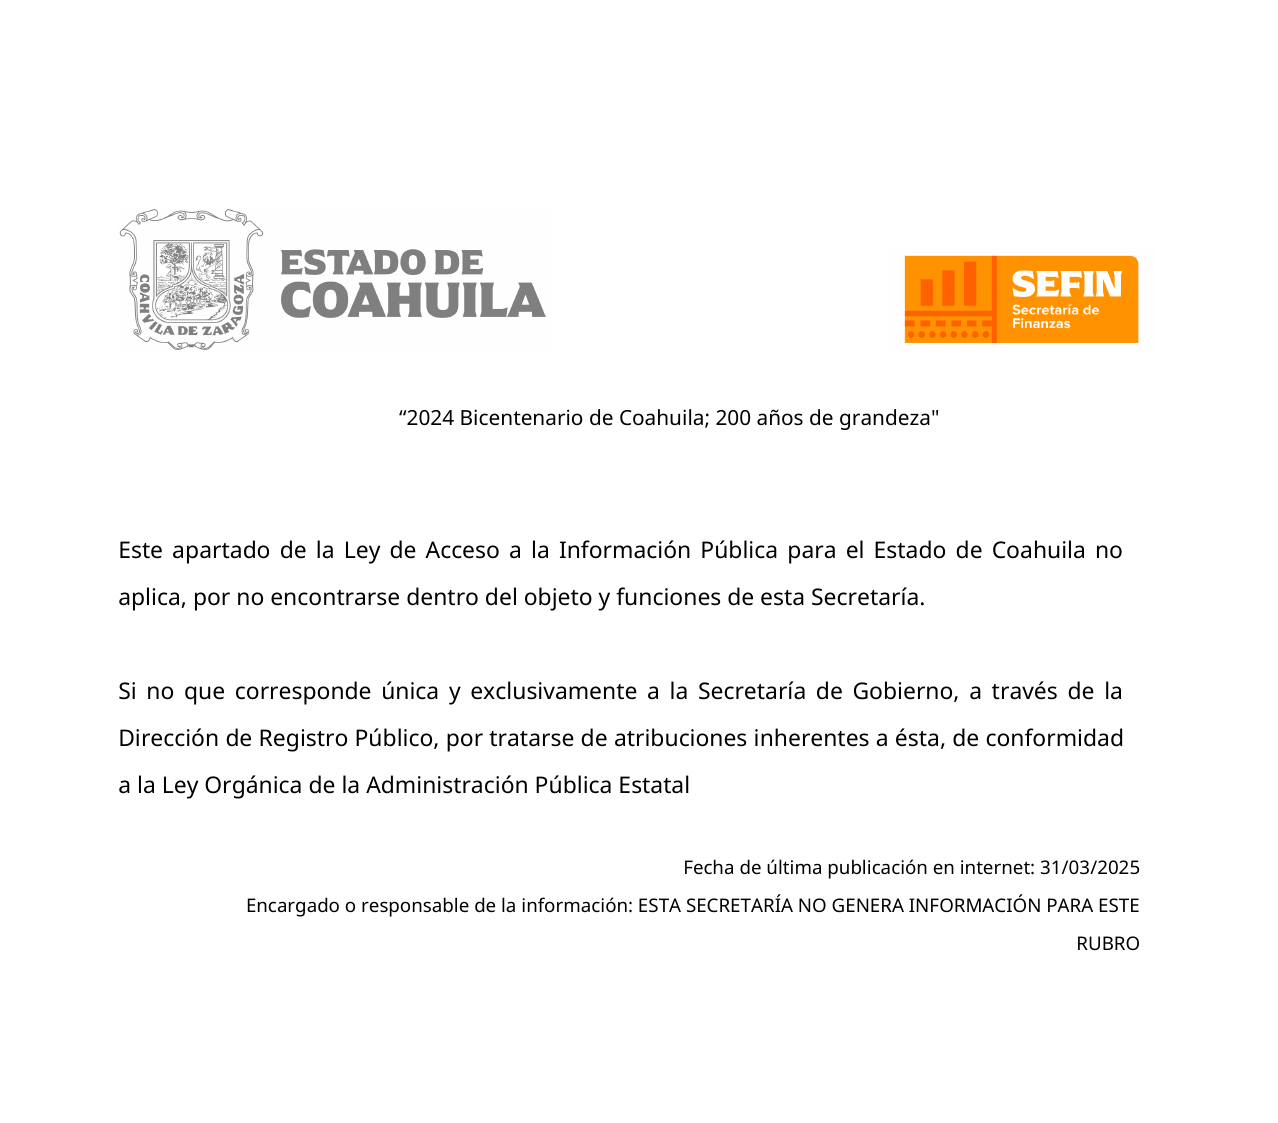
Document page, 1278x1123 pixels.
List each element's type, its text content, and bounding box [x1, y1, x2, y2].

text “2024 Bicentenario de Coahuila; 200 años de grandeza" [118, 270, 1221, 432]
text Este apartado de la Ley de Acceso a la Información Pública para el Estado de Coahuila no aplica, por no encontrarse dentro del objeto y funciones de esta Secretaría. [118, 534, 1125, 613]
text Si no que corresponde única y exclusivamente a la Secretaría de Gobierno, a través de la Dirección de Registro Público, por tratarse de atribuciones inherentes a ésta, de conformidad a la Ley Orgánica de la Administración Pública Estatal [118, 675, 1125, 800]
picture [889, 246, 1156, 355]
text Fecha de última publicación en internet: 31/03/2025 [177, 854, 1140, 879]
picture [117, 206, 551, 355]
text Encargado o responsable de la información: ESTA SECRETARÍA NO GENERA INFORMACIÓN PARA ESTE RUBRO [177, 892, 1140, 956]
